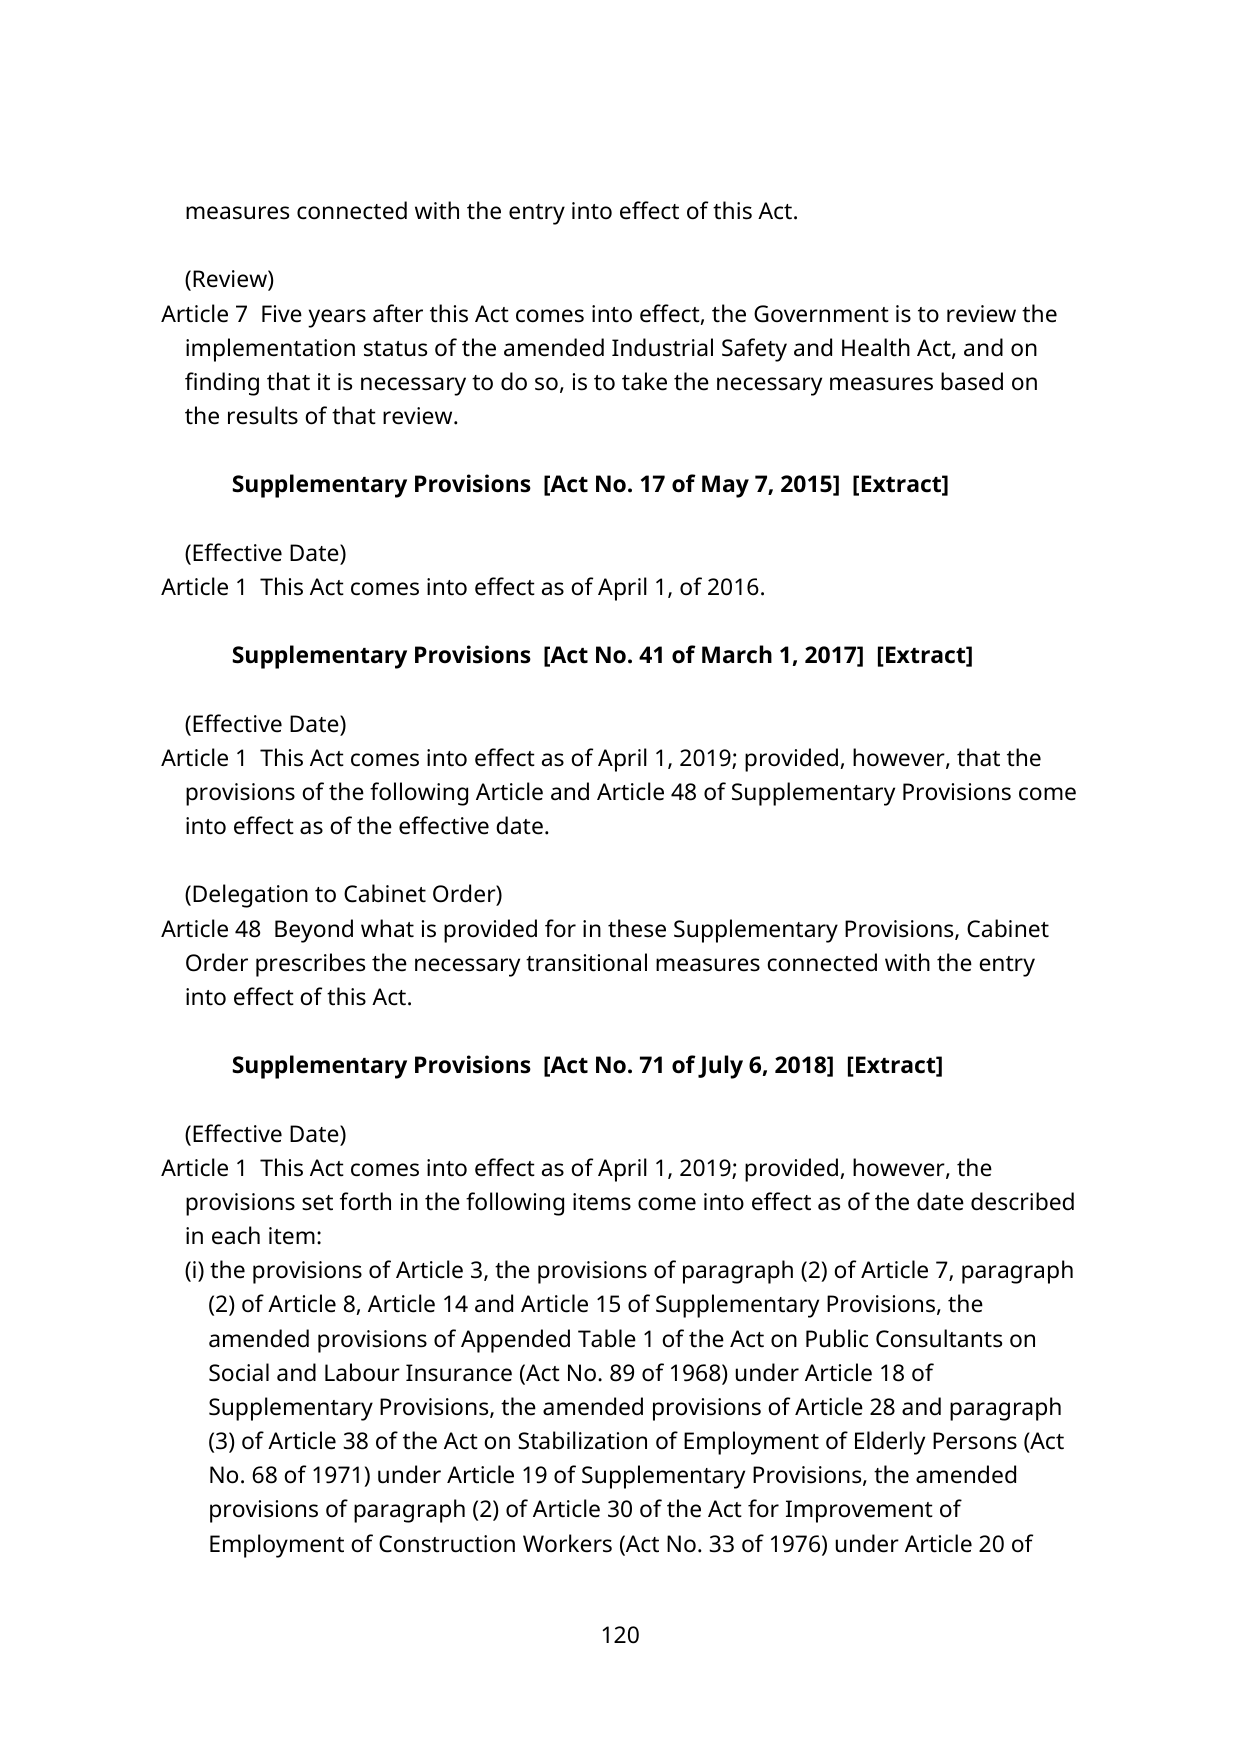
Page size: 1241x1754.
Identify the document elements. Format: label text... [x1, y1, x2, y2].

text Article 1 This Act comes into effect as of April 1, of 2016. [161, 569, 1079, 604]
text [184, 1253, 1079, 1560]
text Article 1 This Act comes into effect as of April 1, 2019; provided, however, that the provisions of the following Article and Article 48 of Supplementary Provisions come into effect as of the effective date. [161, 740, 1079, 843]
text (Delegation to Cabinet Order) [184, 877, 1079, 911]
text Supplementary Provisions [Act No. 17 of May 7, 2015] [Extract] [230, 467, 1079, 501]
text (Effective Date) [184, 706, 1079, 740]
text Supplementary Provisions [Act No. 41 of March 1, 2017] [Extract] [230, 638, 1079, 672]
text Article 1 This Act comes into effect as of April 1, 2019; provided, however, the provisions set forth in the following items come into effect as of the date described in each item: [161, 1150, 1079, 1253]
text (Review) [184, 262, 1079, 296]
text (Effective Date) [184, 1116, 1079, 1150]
text Article 7 Five years after this Act comes into effect, the Government is to review the implementation status of the amended Industrial Safety and Health Act, and on finding that it is necessary to do so, is to take the necessary measures based on the results of that review. [161, 296, 1079, 433]
text Article 48 Beyond what is provided for in these Supplementary Provisions, Cabinet Order prescribes the necessary transitional measures connected with the entry into effect of this Act. [161, 911, 1079, 1014]
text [161, 194, 1079, 228]
text Supplementary Provisions [Act No. 71 of July 6, 2018] [Extract] [230, 1048, 1079, 1082]
text (Effective Date) [184, 535, 1079, 569]
